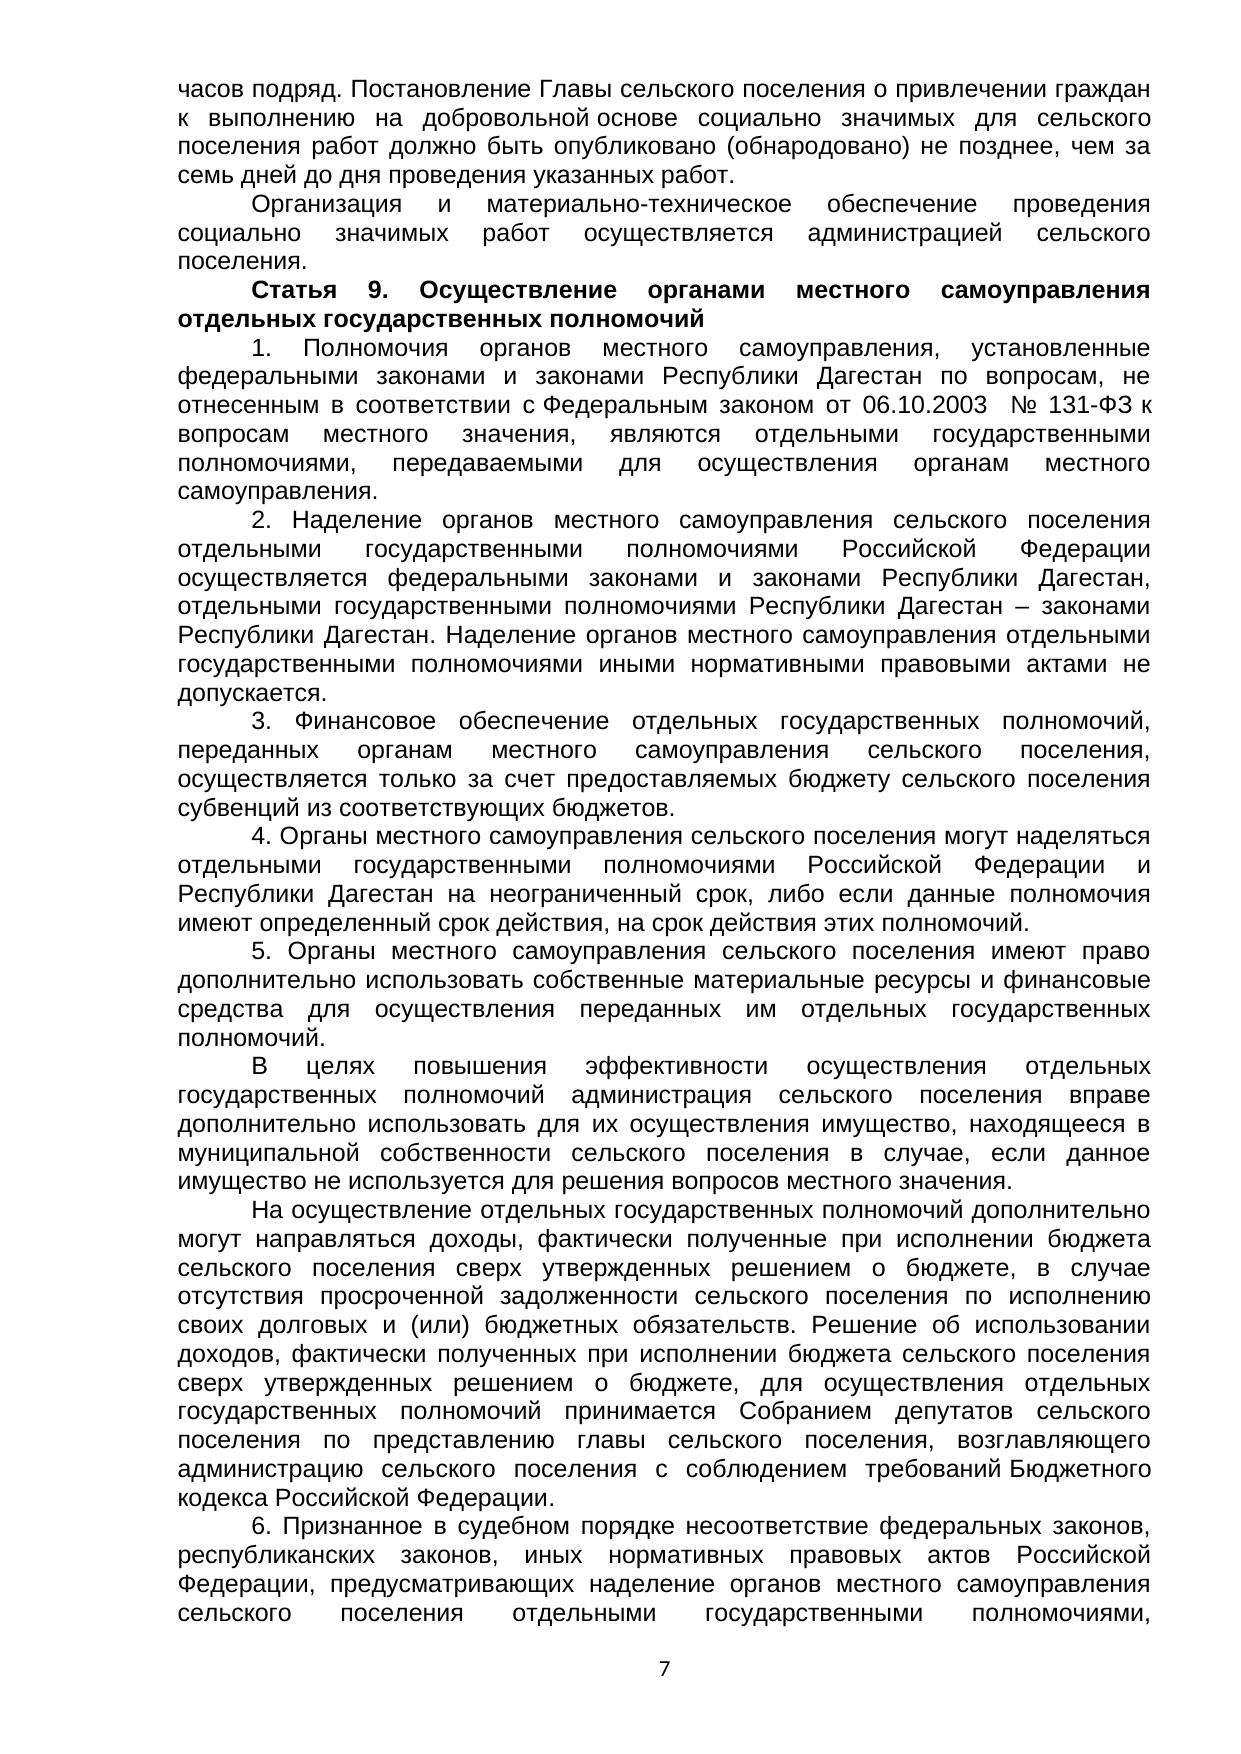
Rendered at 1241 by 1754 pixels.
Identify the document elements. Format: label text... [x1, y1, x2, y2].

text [177, 74, 1152, 189]
text Статья 9. Осуществление органами местного самоуправления отдельных государственных полномочий [177, 275, 1152, 333]
text На осуществление отдельных государственных полномочий дополнительно могут направляться доходы, фактически полученные при исполнении бюджета сельского поселения сверх утвержденных решением о бюджете, в случае отсутствия просроченной задолженности сельского поселения по исполнению своих долговых и (или) бюджетных обязательств. Решение об использовании доходов, фактически полученных при исполнении бюджета сельского поселения сверх утвержденных решением о бюджете, для осуществления отдельных государственных полномочий принимается Собранием депутатов сельского поселения по представлению главы сельского поселения, возглавляющего администрацию сельского поселения с соблюдением требований Бюджетного кодекса Российской Федерации. [177, 1195, 1152, 1511]
text В целях повышения эффективности осуществления отдельных государственных полномочий администрация сельского поселения вправе дополнительно использовать для их осуществления имущество, находящееся в муниципальной собственности сельского поселения в случае, если данное имущество не используется для решения вопросов местного значения. [177, 1051, 1152, 1195]
text 2. Наделение органов местного самоуправления сельского поселения отдельными государственными полномочиями Российской Федерации осуществляется федеральными законами и законами Республики Дагестан, отдельными государственными полномочиями Республики Дагестан – законами Республики Дагестан. Наделение органов местного самоуправления отдельными государственными полномочиями иными нормативными правовыми актами не допускается. [177, 505, 1152, 706]
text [177, 1511, 1152, 1626]
text 1. Полномочия органов местного самоуправления, установленные федеральными законами и законами Республики Дагестан по вопросам, не отнесенным в соответствии с Федеральным законом от 06.10.2003 № 131-ФЗ к вопросам местного значения, являются отдельными государственными полномочиями, передаваемыми для осуществления органам местного самоуправления. [177, 333, 1152, 505]
text 3. Финансовое обеспечение отдельных государственных полномочий, переданных органам местного самоуправления сельского поселения, осуществляется только за счет предоставляемых бюджету сельского поселения субвенций из соответствующих бюджетов. [177, 706, 1152, 821]
text 5. Органы местного самоуправления сельского поселения имеют право дополнительно использовать собственные материальные ресурсы и финансовые средства для осуществления переданных им отдельных государственных полномочий. [177, 936, 1152, 1051]
text 4. Органы местного самоуправления сельского поселения могут наделяться отдельными государственными полномочиями Российской Федерации и Республики Дагестан на неограниченный срок, либо если данные полномочия имеют определенный срок действия, на срок действия этих полномочий. [177, 821, 1152, 936]
text Организация и материально-техническое обеспечение проведения социально значимых работ осуществляется администрацией сельского поселения. [177, 189, 1152, 275]
